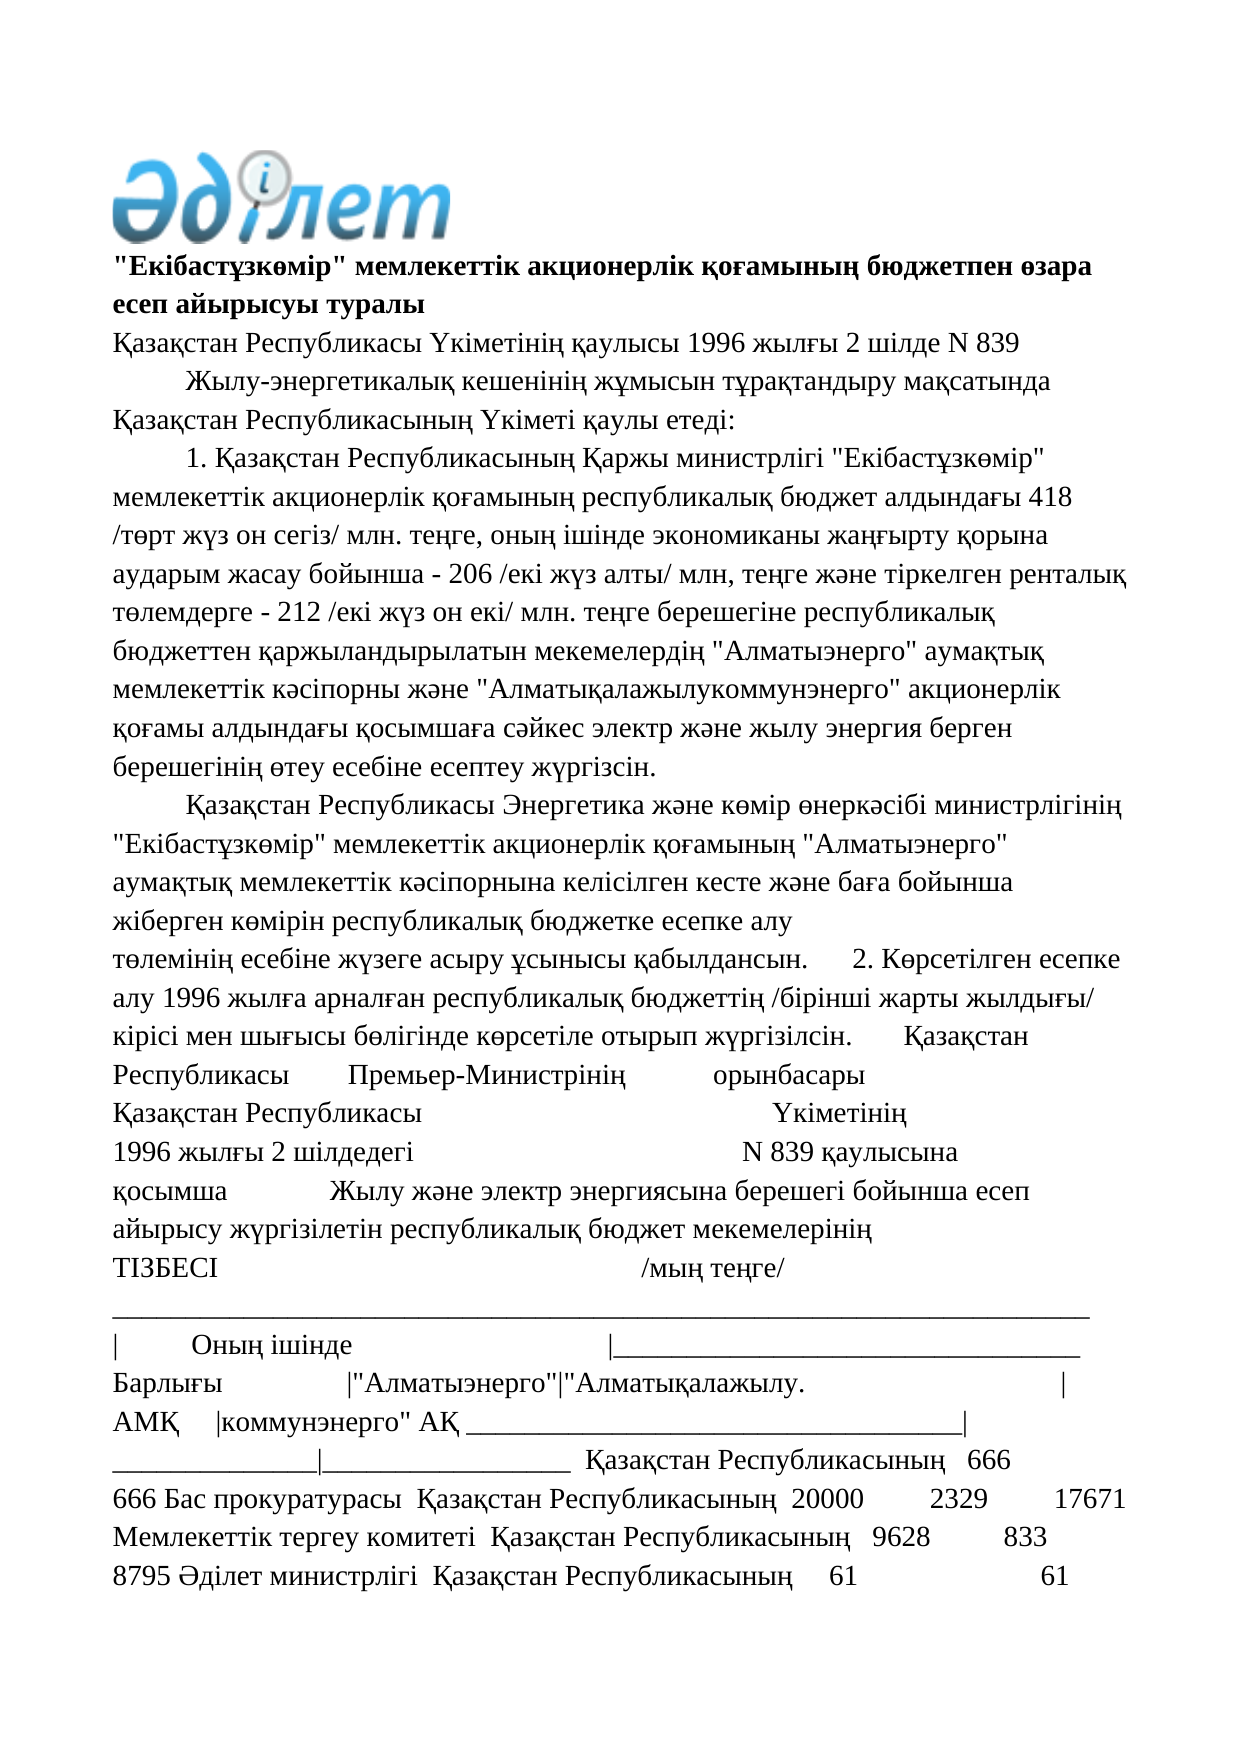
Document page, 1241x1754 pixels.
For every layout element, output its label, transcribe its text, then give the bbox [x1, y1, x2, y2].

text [112, 941, 1128, 1592]
text Қазақстан Республикасы Үкiметiнiң қаулысы 1996 жылғы 2 шiлде N 839 [112, 325, 1128, 358]
text Жылу-энергетикалық кешенiнiң жұмысын тұрақтандыру мақсатында Қазақстан Республикасының Үкiметi қаулы етедi: 1. Қазақстан Республикасының Қаржы министрлiгi "Екiбастұзкөмiр" мемлекеттiк акционерлiк қоғамының республикалық бюджет алдындағы 418 /төрт жүз он сегiз/ млн. теңге, оның iшiнде экономиканы жаңғырту қорына аударым жасау бойынша - 206 /екi жүз алты/ млн, теңге және тiркелген ренталық төлемдерге - 212 /екi жүз он екi/ млн. теңге берешегiне республикалық бюджеттен қаржыландырылатын мекемелердiң "Алматыэнерго" аумақтық мемлекеттiк кәсiпорны және "Алматықалажылукоммунэнерго" акционерлiк қоғамы алдындағы қосымшаға сәйкес электр және жылу энергия берген берешегiнiң өтеу есебiне есептеу жүргiзсiн. Қазақстан Республикасы Энергетика және көмiр өнеркәсiбi министрлiгiнiң "Екiбастұзкөмiр" мемлекеттiк акционерлiк қоғамының "Алматыэнерго" аумақтық мемлекеттiк кәсiпорнына келiсiлген кесте және баға бойынша жiберген көмiрiн республикалық бюджетке есепке алу [112, 363, 1128, 936]
text "Екiбастұзкөмiр" мемлекеттiк акционерлiк қоғамының бюджетпен өзара есеп айырысуы туралы [112, 248, 1128, 320]
picture [112, 150, 451, 244]
